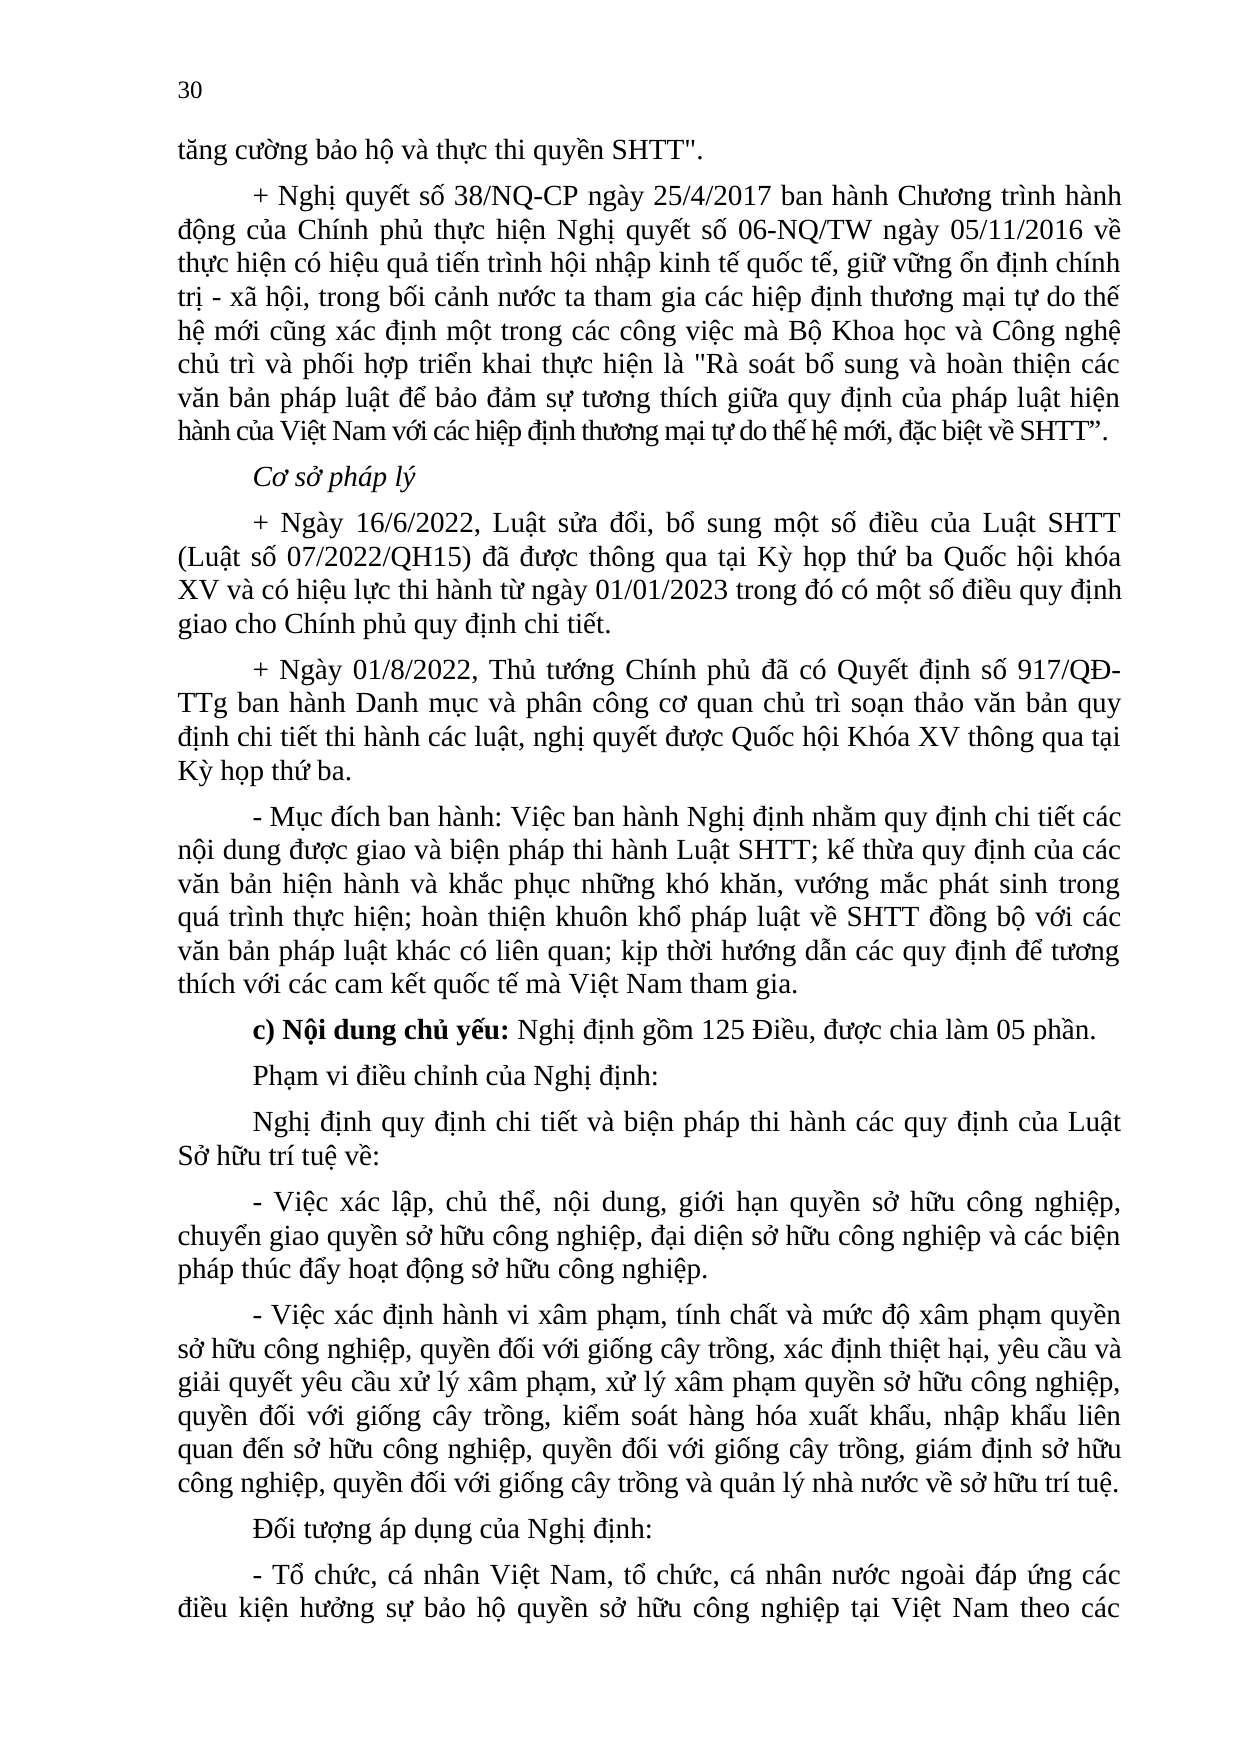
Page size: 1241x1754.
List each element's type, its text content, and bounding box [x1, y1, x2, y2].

text - Mục đích ban hành: Việc ban hành Nghị định nhằm quy định chi tiết các nội dung được giao và biện pháp thi hành Luật SHTT; kế thừa quy định của các văn bản hiện hành và khắc phục những khó khăn, vướng mắc phát sinh trong quá trình thực hiện; hoàn thiện khuôn khổ pháp luật về SHTT đồng bộ với các văn bản pháp luật khác có liên quan; kịp thời hướng dẫn các quy định để tương thích với các cam kết quốc tế mà Việt Nam tham gia. [177, 799, 1122, 1000]
text + Ngày 01/8/2022, Thủ tướng Chính phủ đã có Quyết định số 917/QĐ-TTg ban hành Danh mục và phân công cơ quan chủ trì soạn thảo văn bản quy định chi tiết thi hành các luật, nghị quyết được Quốc hội Khóa XV thông qua tại Kỳ họp thứ ba. [177, 652, 1122, 786]
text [177, 132, 1122, 166]
text + Ngày 16/6/2022, Luật sửa đổi, bổ sung một số điều của Luật SHTT (Luật số 07/2022/QH15) đã được thông qua tại Kỳ họp thứ ba Quốc hội khóa XV và có hiệu lực thi hành từ ngày 01/01/2023 trong đó có một số điều quy định giao cho Chính phủ quy định chi tiết. [177, 505, 1122, 639]
text Nghị định quy định chi tiết và biện pháp thi hành các quy định của Luật Sở hữu trí tuệ về: [177, 1104, 1122, 1172]
text c) Nội dung chủ yếu: Nghị định gồm 125 Điều, được chia làm 05 phần. [177, 1012, 1122, 1046]
text Đối tượng áp dụng của Nghị định: [177, 1511, 1122, 1544]
text Cơ sở pháp lý [177, 459, 1122, 493]
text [177, 1557, 1122, 1624]
text - Việc xác lập, chủ thể, nội dung, giới hạn quyền sở hữu công nghiệp, chuyển giao quyền sở hữu công nghiệp, đại diện sở hữu công nghiệp và các biện pháp thúc đẩy hoạt động sở hữu công nghiệp. [177, 1184, 1122, 1285]
text + Nghị quyết số 38/NQ-CP ngày 25/4/2017 ban hành Chương trình hành động của Chính phủ thực hiện Nghị quyết số 06-NQ/TW ngày 05/11/2016 về thực hiện có hiệu quả tiến trình hội nhập kinh tế quốc tế, giữ vững ổn định chính trị - xã hội, trong bối cảnh nước ta tham gia các hiệp định thương mại tự do thế hệ mới cũng xác định một trong các công việc mà Bộ Khoa học và Công nghệ chủ trì và phối hợp triển khai thực hiện là "Rà soát bổ sung và hoàn thiện các văn bản pháp luật để bảo đảm sự tương thích giữa quy định của pháp luật hiện hành của Việt Nam với các hiệp định thương mại tự do thế hệ mới, đặc biệt về SHTT”. [177, 178, 1122, 447]
text - Việc xác định hành vi xâm phạm, tính chất và mức độ xâm phạm quyền sở hữu công nghiệp, quyền đối với giống cây trồng, xác định thiệt hại, yêu cầu và giải quyết yêu cầu xử lý xâm phạm, xử lý xâm phạm quyền sở hữu công nghiệp, quyền đối với giống cây trồng, kiểm soát hàng hóa xuất khẩu, nhập khẩu liên quan đến sở hữu công nghiệp, quyền đối với giống cây trồng, giám định sở hữu công nghiệp, quyền đối với giống cây trồng và quản lý nhà nước về sở hữu trí tuệ. [177, 1297, 1122, 1498]
text Phạm vi điều chỉnh của Nghị định: [177, 1058, 1122, 1092]
